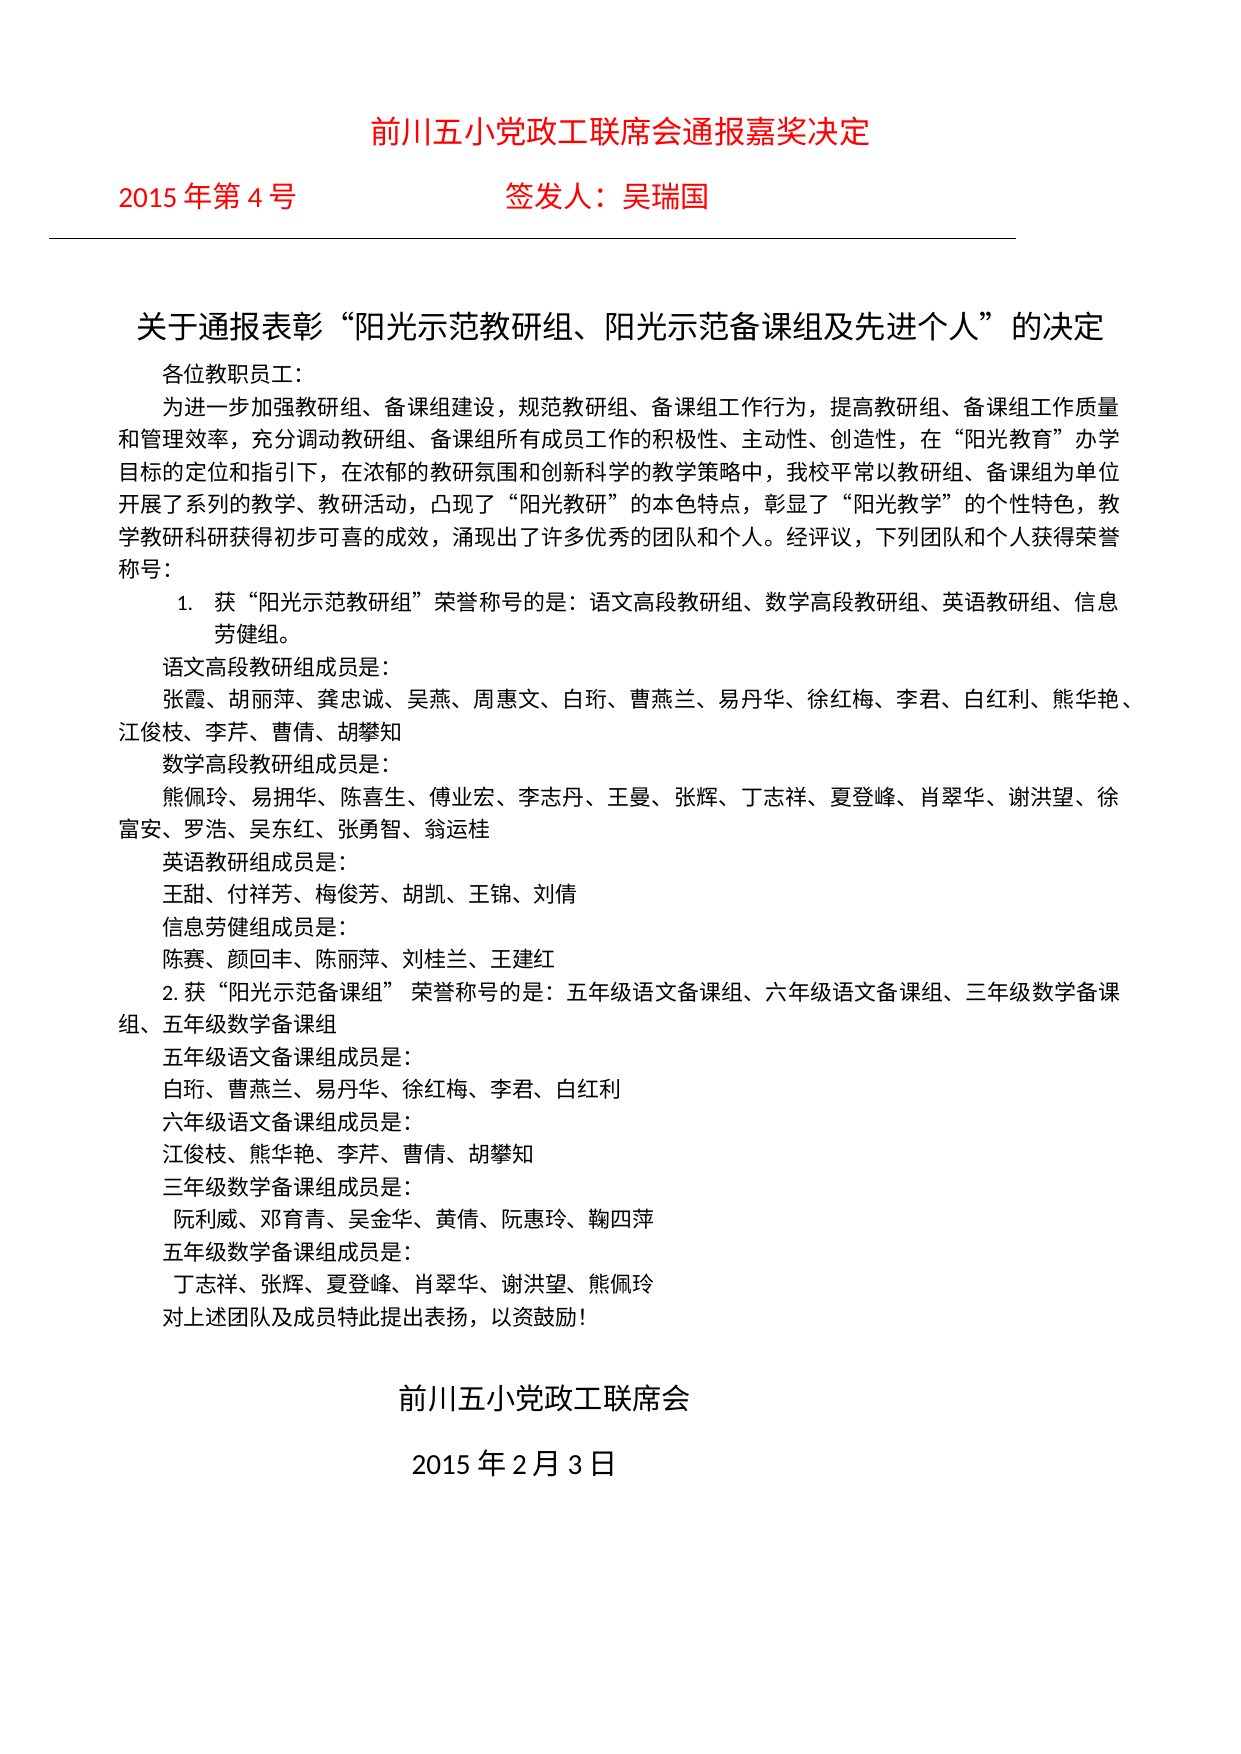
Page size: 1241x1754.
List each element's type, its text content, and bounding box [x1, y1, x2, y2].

text 六年级语文备课组成员是： [118, 1104, 1122, 1137]
text 2015年2月3日 [118, 1429, 1122, 1494]
text 2. 获“阳光示范备课组” 荣誉称号的是：五年级语文备课组、六年级语文备课组、三年级数学备课组、五年级数学备课组 [118, 974, 1122, 1039]
text 关于通报表彰“阳光示范教研组、阳光示范备课组及先进个人”的决定 [118, 292, 1122, 357]
text 张霞、胡丽萍、龚忠诚、吴燕、周惠文、白珩、曹燕兰、易丹华、徐红梅、李君、白红利、熊华艳、江俊枝、李芹、曹倩、胡攀知 [118, 682, 1122, 747]
text 前川五小党政工联席会 [118, 1364, 1122, 1429]
text 数学高段教研组成员是： [118, 747, 1122, 779]
text 各位教职员工： [118, 357, 1122, 389]
text 英语教研组成员是： [118, 844, 1122, 877]
list 获“阳光示范教研组”荣誉称号的是：语文高段教研组、数学高段教研组、英语教研组、信息劳健组。 [176, 584, 1122, 649]
text 五年级语文备课组成员是： [118, 1039, 1122, 1072]
text 对上述团队及成员特此提出表扬，以资鼓励！ [118, 1299, 1122, 1332]
text 熊佩玲、易拥华、陈喜生、傅业宏、李志丹、王曼、张辉、丁志祥、夏登峰、肖翠华、谢洪望、徐富安、罗浩、吴东红、张勇智、翁运桂 [118, 779, 1122, 844]
text 五年级数学备课组成员是： [118, 1234, 1122, 1267]
text 为进一步加强教研组、备课组建设，规范教研组、备课组工作行为，提高教研组、备课组工作质量和管理效率，充分调动教研组、备课组所有成员工作的积极性、主动性、创造性，在“阳光教育”办学目标的定位和指引下，在浓郁的教研氛围和创新科学的教学策略中，我校平常以教研组、备课组为单位开展了系列的教学、教研活动，凸现了“阳光教研”的本色特点，彰显了“阳光教学”的个性特色，教学教研科研获得初步可喜的成效，涌现出了许多优秀的团队和个人。经评议，下列团队和个人获得荣誉称号： [118, 389, 1122, 584]
text 2015年第4号 签发人：吴瑞国 [118, 162, 1122, 227]
text 白珩、曹燕兰、易丹华、徐红梅、李君、白红利 [118, 1072, 1122, 1104]
text 陈赛、颜回丰、陈丽萍、刘桂兰、王建红 [118, 942, 1122, 974]
text 王甜、付祥芳、梅俊芳、胡凯、王锦、刘倩 [118, 877, 1122, 909]
text 前川五小党政工联席会通报嘉奖决定 [118, 97, 1122, 162]
text 江俊枝、熊华艳、李芹、曹倩、胡攀知 [118, 1137, 1122, 1169]
text 丁志祥、张辉、夏登峰、肖翠华、谢洪望、熊佩玲 [118, 1267, 1122, 1299]
text 三年级数学备课组成员是： [118, 1169, 1122, 1202]
text 语文高段教研组成员是： [118, 649, 1122, 682]
text 信息劳健组成员是： [118, 909, 1122, 942]
text 阮利威、邓育青、吴金华、黄倩、阮惠玲、鞠四萍 [118, 1202, 1122, 1234]
